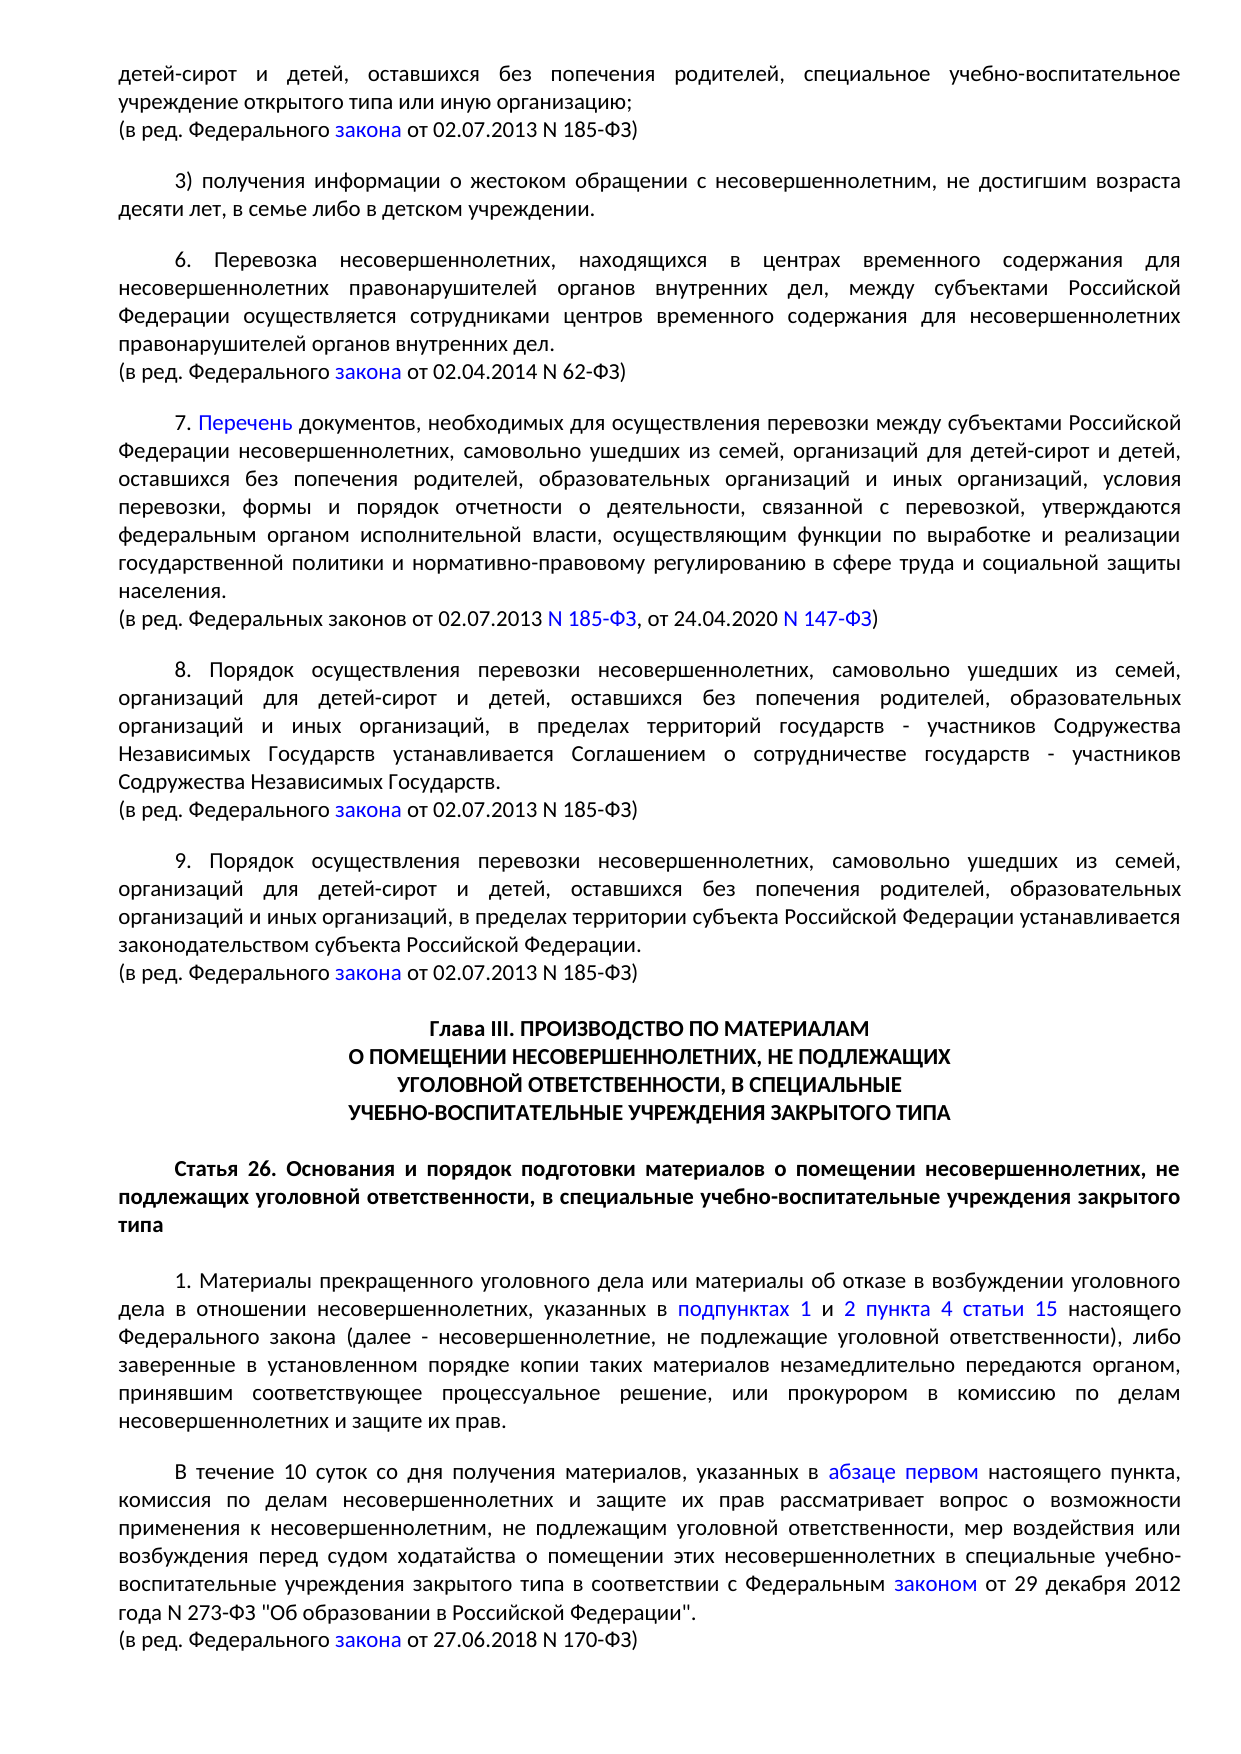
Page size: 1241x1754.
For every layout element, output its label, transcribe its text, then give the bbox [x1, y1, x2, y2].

text (в ред. Федерального закона от 02.04.2014 N 62-ФЗ) [118, 357, 1181, 385]
text 3) получения информации о жестоком обращении с несовершеннолетним, не достигшим возраста десяти лет, в семье либо в детском учреждении. [118, 166, 1181, 222]
text 1. Материалы прекращенного уголовного дела или материалы об отказе в возбуждении уголовного дела в отношении несовершеннолетних, указанных в подпунктах 1 и 2 пункта 4 статьи 15 настоящего Федерального закона (далее - несовершеннолетние, не подлежащие уголовной ответственности), либо заверенные в установленном порядке копии таких материалов незамедлительно передаются органом, принявшим соответствующее процессуальное решение, или прокурором в комиссию по делам несовершеннолетних и защите их прав. [118, 1266, 1181, 1434]
text (в ред. Федерального закона от 02.07.2013 N 185-ФЗ) [118, 115, 1181, 143]
title Статья 26. Основания и порядок подготовки материалов о помещении несовершеннолетних, не подлежащих уголовной ответственности, в специальные учебно-воспитательные учреждения закрытого типа [118, 1154, 1181, 1238]
text (в ред. Федерального закона от 02.07.2013 N 185-ФЗ) [118, 795, 1181, 823]
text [118, 59, 1181, 115]
text 6. Перевозка несовершеннолетних, находящихся в центрах временного содержания для несовершеннолетних правонарушителей органов внутренних дел, между субъектами Российской Федерации осуществляется сотрудниками центров временного содержания для несовершеннолетних правонарушителей органов внутренних дел. [118, 245, 1181, 357]
text В течение 10 суток со дня получения материалов, указанных в абзаце первом настоящего пункта, комиссия по делам несовершеннолетних и защите их прав рассматривает вопрос о возможности применения к несовершеннолетним, не подлежащим уголовной ответственности, мер воздействия или возбуждения перед судом ходатайства о помещении этих несовершеннолетних в специальные учебно-воспитательные учреждения закрытого типа в соответствии с Федеральным законом от 29 декабря 2012 года N 273-ФЗ "Об образовании в Российской Федерации". [118, 1457, 1181, 1626]
text (в ред. Федеральных законов от 02.07.2013 N 185-ФЗ, от 24.04.2020 N 147-ФЗ) [118, 604, 1181, 632]
text 8. Порядок осуществления перевозки несовершеннолетних, самовольно ушедших из семей, организаций для детей-сирот и детей, оставшихся без попечения родителей, образовательных организаций и иных организаций, в пределах территорий государств - участников Содружества Независимых Государств устанавливается Соглашением о сотрудничестве государств - участников Содружества Независимых Государств. [118, 655, 1181, 795]
title О ПОМЕЩЕНИИ НЕСОВЕРШЕННОЛЕТНИХ, НЕ ПОДЛЕЖАЩИХ [118, 1042, 1181, 1070]
text 7. Перечень документов, необходимых для осуществления перевозки между субъектами Российской Федерации несовершеннолетних, самовольно ушедших из семей, организаций для детей-сирот и детей, оставшихся без попечения родителей, образовательных организаций и иных организаций, условия перевозки, формы и порядок отчетности о деятельности, связанной с перевозкой, утверждаются федеральным органом исполнительной власти, осуществляющим функции по выработке и реализации государственной политики и нормативно-правовому регулированию в сфере труда и социальной защиты населения. [118, 408, 1181, 604]
text (в ред. Федерального закона от 27.06.2018 N 170-ФЗ) [118, 1626, 1181, 1654]
text (в ред. Федерального закона от 02.07.2013 N 185-ФЗ) [118, 958, 1181, 986]
title Глава III. ПРОИЗВОДСТВО ПО МАТЕРИАЛАМ [118, 1014, 1181, 1042]
title УЧЕБНО-ВОСПИТАТЕЛЬНЫЕ УЧРЕЖДЕНИЯ ЗАКРЫТОГО ТИПА [118, 1098, 1181, 1126]
title УГОЛОВНОЙ ОТВЕТСТВЕННОСТИ, В СПЕЦИАЛЬНЫЕ [118, 1070, 1181, 1098]
text 9. Порядок осуществления перевозки несовершеннолетних, самовольно ушедших из семей, организаций для детей-сирот и детей, оставшихся без попечения родителей, образовательных организаций и иных организаций, в пределах территории субъекта Российской Федерации устанавливается законодательством субъекта Российской Федерации. [118, 846, 1181, 958]
